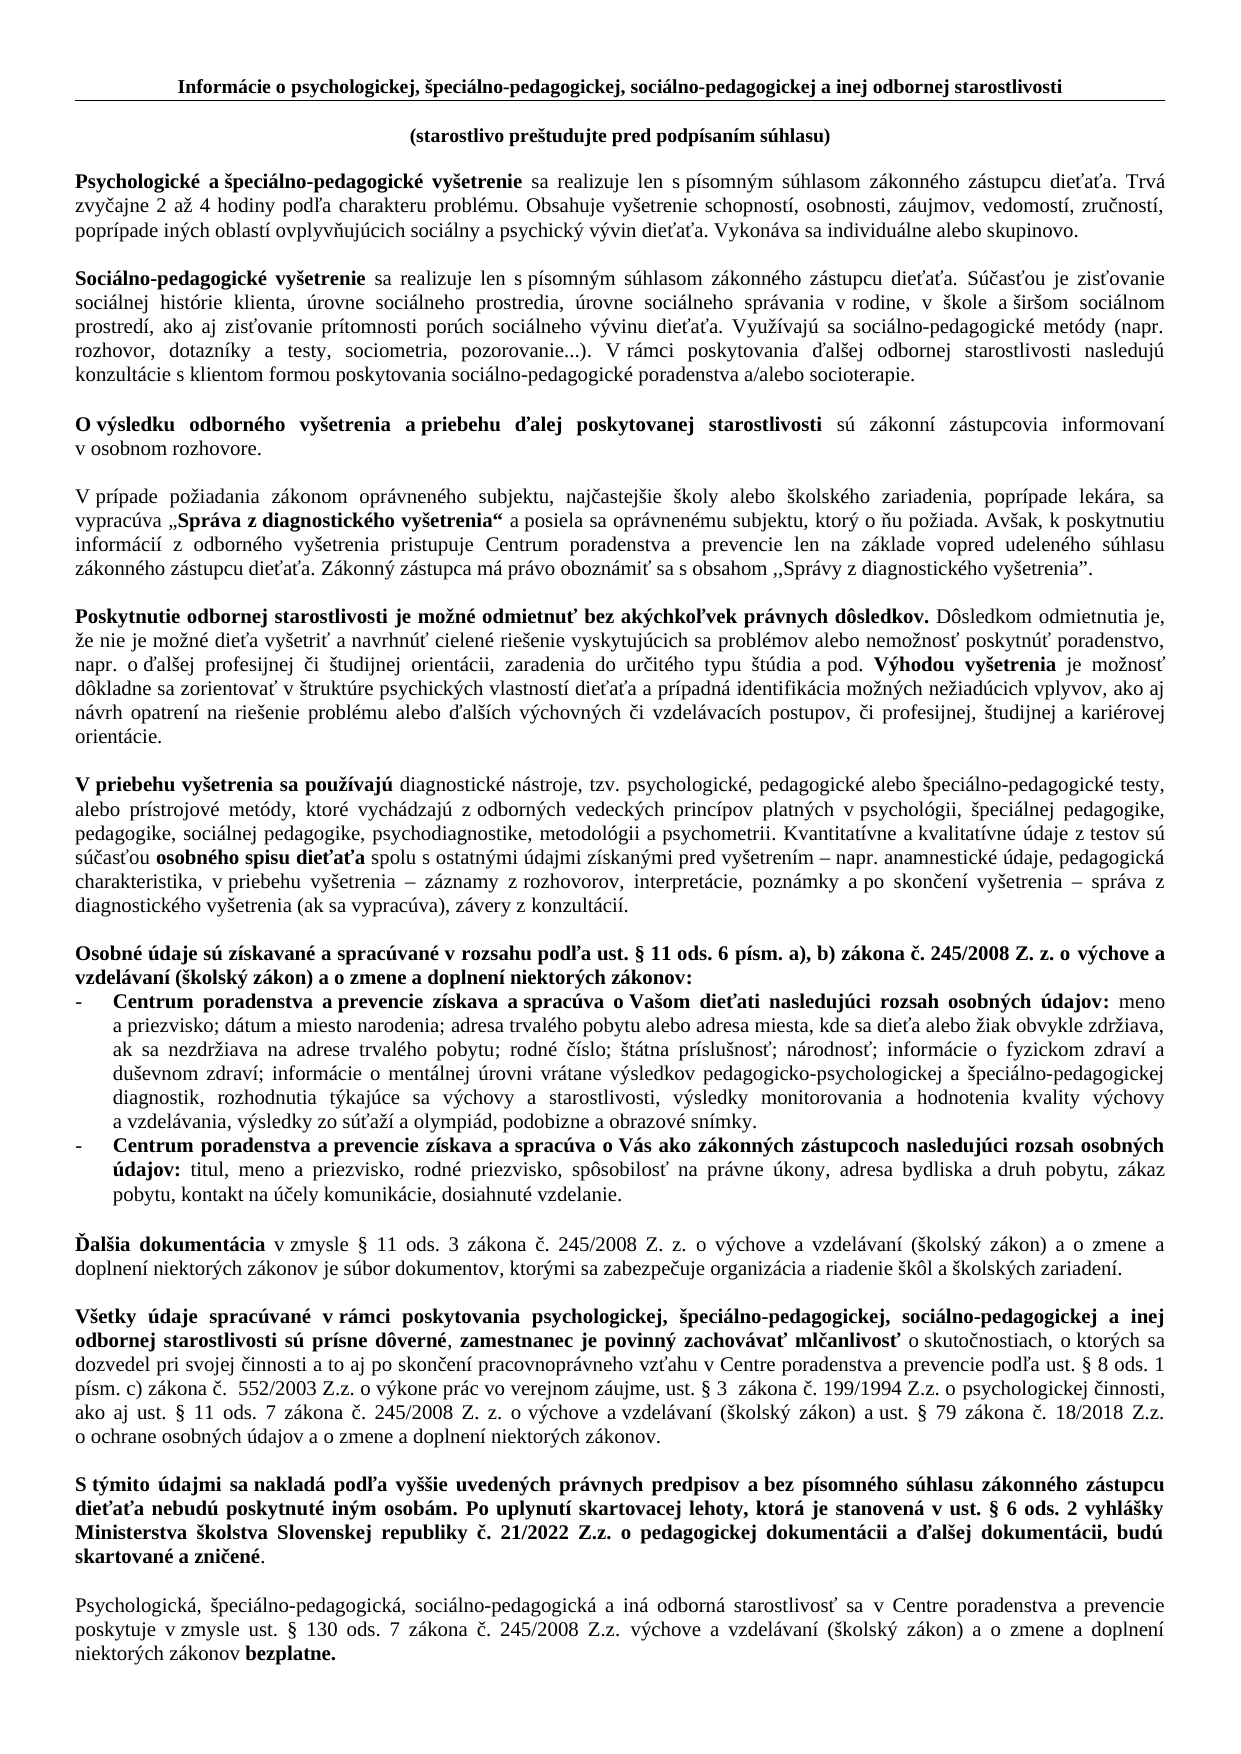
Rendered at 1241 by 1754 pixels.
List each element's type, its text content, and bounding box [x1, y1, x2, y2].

text Psychologické a špeciálno-pedagogické vyšetrenie sa realizuje len s písomným súhlasom zákonného zástupcu dieťaťa. Trvá zvyčajne 2 až 4 hodiny podľa charakteru problému. Obsahuje vyšetrenie schopností, osobnosti, záujmov, vedomostí, zručností, poprípade iných oblastí ovplyvňujúcich sociálny a psychický vývin dieťaťa. Vykonáva sa individuálne alebo skupinovo. [75, 169, 1165, 242]
list Centrum poradenstva a prevencie získava a spracúva o Vás ako zákonných zástupcoch nasledujúci rozsah osobných údajov: titul, meno a priezvisko, rodné priezvisko, spôsobilosť na právne úkony, adresa bydliska a druh pobytu, zákaz pobytu, kontakt na účely komunikácie, dosiahnuté vzdelanie. [75, 1133, 1165, 1206]
text Osobné údaje sú získavané a spracúvané v rozsahu podľa ust. § 11 ods. 6 písm. a), b) zákona č. 245/2008 Z. z. o výchove a vzdelávaní (školský zákon) a o zmene a doplnení niektorých zákonov: [75, 941, 1165, 989]
text O výsledku odborného vyšetrenia a priebehu ďalej poskytovanej starostlivosti sú zákonní zástupcovia informovaní v osobnom rozhovore. [75, 411, 1165, 459]
text Ďalšia dokumentácia v zmysle § 11 ods. 3 zákona č. 245/2008 Z. z. o výchove a vzdelávaní (školský zákon) a o zmene a doplnení niektorých zákonov je súbor dokumentov, ktorými sa zabezpečuje organizácia a riadenie škôl a školských zariadení. [75, 1232, 1165, 1280]
text V priebehu vyšetrenia sa používajú diagnostické nástroje, tzv. psychologické, pedagogické alebo špeciálno-pedagogické testy, alebo prístrojové metódy, ktoré vychádzajú z odborných vedeckých princípov platných v psychológii, špeciálnej pedagogike, pedagogike, sociálnej pedagogike, psychodiagnostike, metodológii a psychometrii. Kvantitatívne a kvalitatívne údaje z testov sú súčasťou osobného spisu dieťaťa spolu s ostatnými údajmi získanými pred vyšetrením – napr. anamnestické údaje, pedagogická charakteristika, v priebehu vyšetrenia – záznamy z rozhovorov, interpretácie, poznámky a po skončení vyšetrenia – správa z diagnostického vyšetrenia (ak sa vypracúva), závery z konzultácií. [75, 772, 1165, 917]
text Poskytnutie odbornej starostlivosti je možné odmietnuť bez akýchkoľvek právnych dôsledkov. Dôsledkom odmietnutia je, že nie je možné dieťa vyšetriť a navrhnúť cielené riešenie vyskytujúcich sa problémov alebo nemožnosť poskytnúť poradenstvo, napr. o ďalšej profesijnej či študijnej orientácii, zaradenia do určitého typu štúdia a pod. Výhodou vyšetrenia je možnosť dôkladne sa zorientovať v štruktúre psychických vlastností dieťaťa a prípadná identifikácia možných nežiadúcich vplyvov, ako aj návrh opatrení na riešenie problému alebo ďalších výchovných či vzdelávacích postupov, či profesijnej, študijnej a kariérovej orientácie. [75, 604, 1165, 748]
text (starostlivo preštudujte pred podpísaním súhlasu) [75, 124, 1165, 147]
text V prípade požiadania zákonom oprávneného subjektu, najčastejšie školy alebo školského zariadenia, poprípade lekára, sa vypracúva „Správa z diagnostického vyšetrenia“ a posiela sa oprávnenému subjektu, ktorý o ňu požiada. Avšak, k poskytnutiu informácií z odborného vyšetrenia pristupuje Centrum poradenstva a prevencie len na základe vopred udeleného súhlasu zákonného zástupcu dieťaťa. Zákonný zástupca má právo oboznámiť sa s obsahom ,,Správy z diagnostického vyšetrenia”. [75, 484, 1165, 604]
text S týmito údajmi sa nakladá podľa vyššie uvedených právnych predpisov a bez písomného súhlasu zákonného zástupcu dieťaťa nebudú poskytnuté iným osobám. Po uplynutí skartovacej lehoty, ktorá je stanovená v ust. § 6 ods. 2 vyhlášky Ministerstva školstva Slovenskej republiky č. 21/2022 Z.z. o pedagogickej dokumentácii a ďalšej dokumentácii, budú skartované a zničené. [75, 1472, 1165, 1568]
text Všetky údaje spracúvané v rámci poskytovania psychologickej, špeciálno-pedagogickej, sociálno-pedagogickej a inej odbornej starostlivosti sú prísne dôverné, zamestnanec je povinný zachovávať mlčanlivosť o skutočnostiach, o ktorých sa dozvedel pri svojej činnosti a to aj po skončení pracovnoprávneho vzťahu v Centre poradenstva a prevencie podľa ust. § 8 ods. 1 písm. c) zákona č. 552/2003 Z.z. o výkone prác vo verejnom záujme, ust. § 3 zákona č. 199/1994 Z.z. o psychologickej činnosti, ako aj ust. § 11 ods. 7 zákona č. 245/2008 Z. z. o výchove a vzdelávaní (školský zákon) a ust. § 79 zákona č. 18/2018 Z.z. o ochrane osobných údajov a o zmene a doplnení niektorých zákonov. [75, 1304, 1165, 1448]
list Centrum poradenstva a prevencie získava a spracúva o Vašom dieťati nasledujúci rozsah osobných údajov: meno a priezvisko; dátum a miesto narodenia; adresa trvalého pobytu alebo adresa miesta, kde sa dieťa alebo žiak obvykle zdržiava, ak sa nezdržiava na adrese trvalého pobytu; rodné číslo; štátna príslušnosť; národnosť; informácie o fyzickom zdraví a duševnom zdraví; informácie o mentálnej úrovni vrátane výsledkov pedagogicko-psychologickej a špeciálno-pedagogickej diagnostik, rozhodnutia týkajúce sa výchovy a starostlivosti, výsledky monitorovania a hodnotenia kvality výchovy a vzdelávania, výsledky zo súťaží a olympiád, podobizne a obrazové snímky. [75, 989, 1165, 1133]
text Sociálno-pedagogické vyšetrenie sa realizuje len s písomným súhlasom zákonného zástupcu dieťaťa. Súčasťou je zisťovanie sociálnej histórie klienta, úrovne sociálneho prostredia, úrovne sociálneho správania v rodine, v škole a širšom sociálnom prostredí, ako aj zisťovanie prítomnosti porúch sociálneho vývinu dieťaťa. Využívajú sa sociálno-pedagogické metódy (napr. rozhovor, dotazníky a testy, sociometria, pozorovanie...). V rámci poskytovania ďalšej odbornej starostlivosti nasledujú konzultácie s klientom formou poskytovania sociálno-pedagogické poradenstva a/alebo socioterapie. [75, 266, 1165, 386]
text Psychologická, špeciálno-pedagogická, sociálno-pedagogická a iná odborná starostlivosť sa v Centre poradenstva a prevencie poskytuje v zmysle ust. § 130 ods. 7 zákona č. 245/2008 Z.z. výchove a vzdelávaní (školský zákon) a o zmene a doplnení niektorých zákonov bezplatne. [75, 1617, 1165, 1665]
text Informácie o psychologickej, špeciálno-pedagogickej, sociálno-pedagogickej a inej odbornej starostlivosti [75, 75, 1165, 100]
text Psychologická, špeciálno-pedagogická, sociálno-pedagogická a iná odborná starostlivosť sa v Centre poradenstva a prevencie poskytuje v zmysle ust. § 130 ods. 7 zákona č. 245/2008 Z.z. výchove a vzdelávaní (školský zákon) a o zmene a doplnení niektorých zákonov bezplatne. [75, 1592, 1165, 1617]
